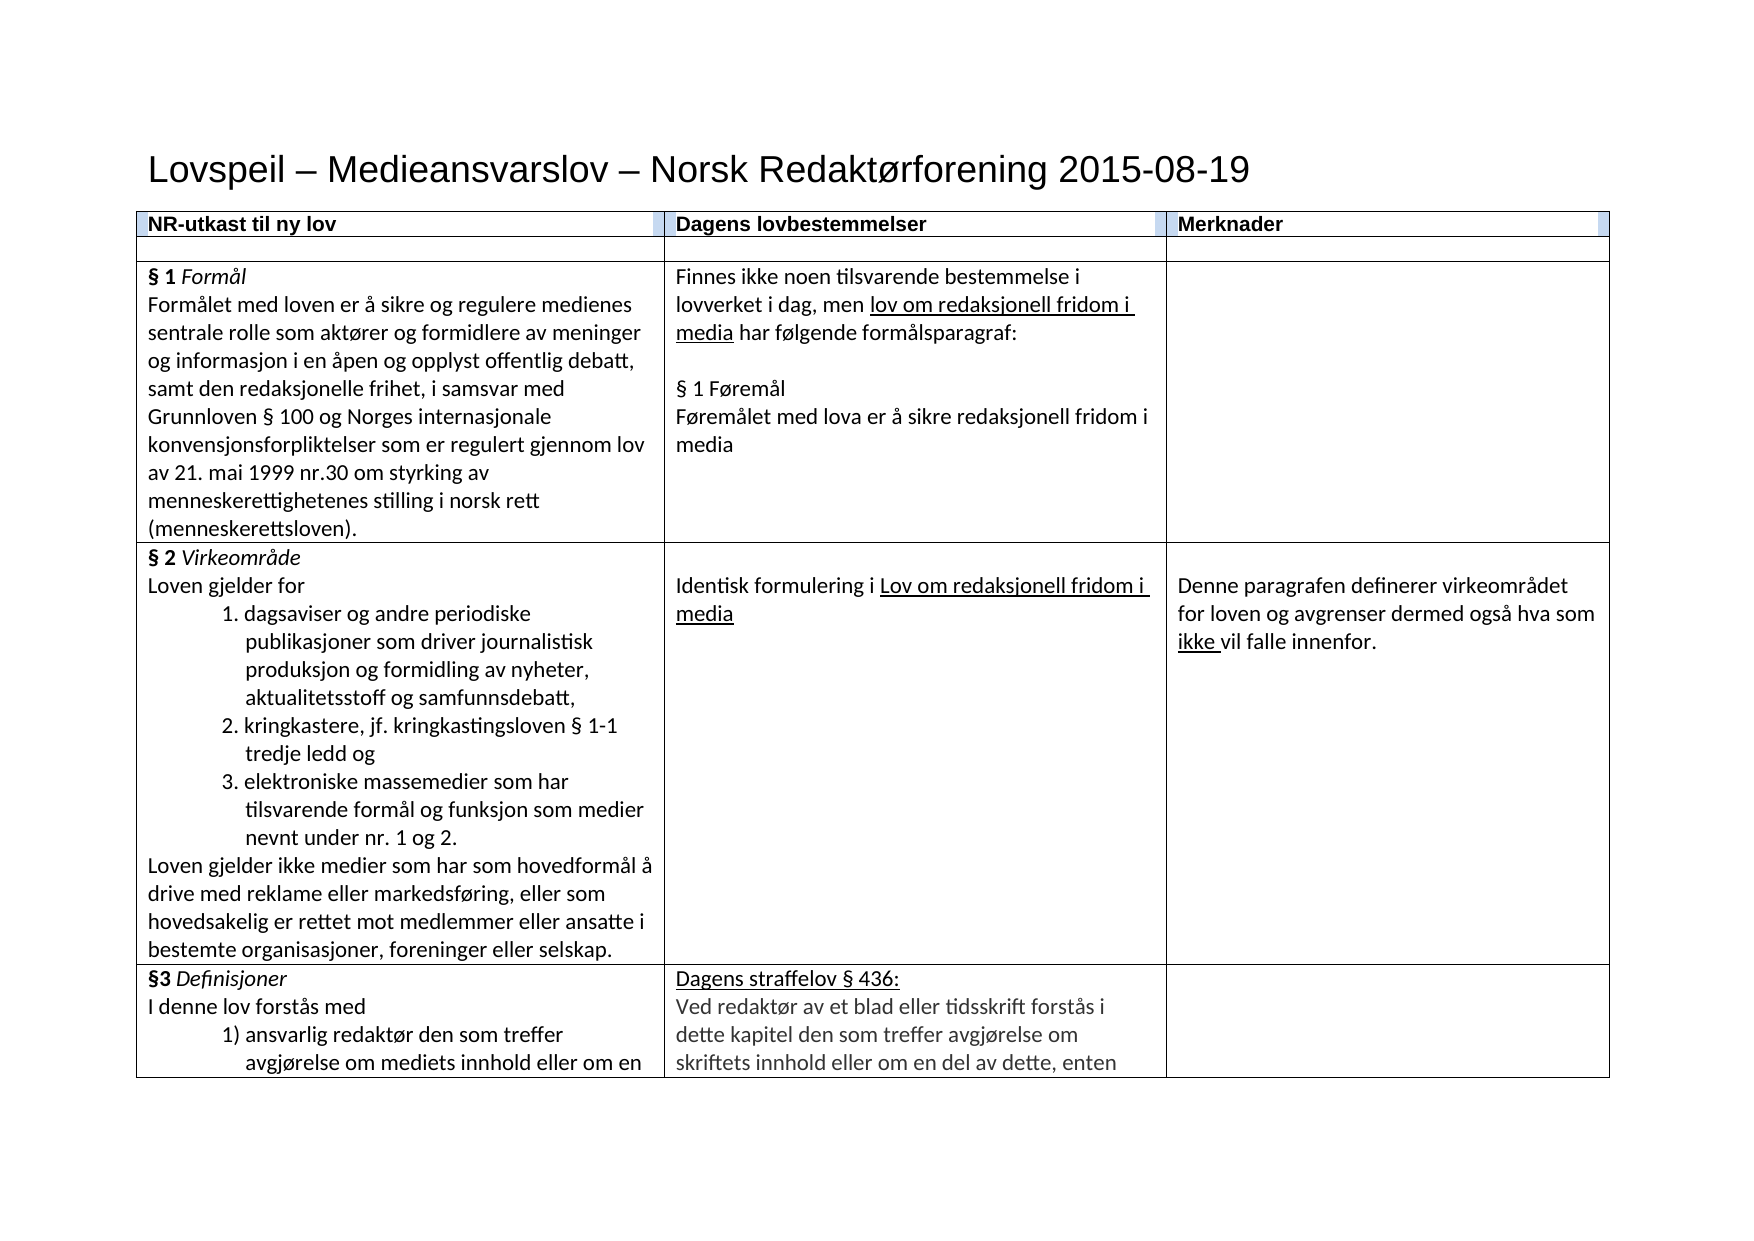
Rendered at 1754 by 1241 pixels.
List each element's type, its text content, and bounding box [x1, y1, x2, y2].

table_cell Denne paragrafen definerer virkeområdet for loven og avgrenser dermed også hva som ikke vil falle innenfor. [1167, 543, 1609, 963]
table_cell § 2 Virkeområde Loven gjelder for 1. dagsaviser og andre periodiske publikasjoner som driver journalistisk produksjon og formidling av nyheter, aktualitetsstoff og samfunnsdebatt, 2. kringkastere, jf. kringkastingsloven § 1-1 tredje ledd og 3. elektroniske massemedier som har tilsvarende formål og funksjon som medier nevnt under nr. 1 og 2. Loven gjelder ikke medier som har som hovedformål å drive med reklame eller markedsføring, eller som hovedsakelig er rettet mot medlemmer eller ansatte i bestemte organisasjoner, foreninger eller selskap. [137, 543, 664, 963]
text Lovspeil – Medieansvarslov – Norsk Redaktørforening 2015-08-19 [148, 148, 1606, 191]
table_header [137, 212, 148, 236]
table_cell [1155, 237, 1166, 261]
table_cell [1167, 262, 1609, 542]
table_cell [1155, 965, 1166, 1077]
table_cell [665, 237, 676, 261]
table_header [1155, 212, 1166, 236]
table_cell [137, 965, 664, 1077]
table_cell Finnes ikke noen tilsvarende bestemmelse i lovverket i dag, men lov om redaksjonell fridom i media har følgende formålsparagraf: § 1 Føremål Føremålet med lova er å sikre redaksjonell fridom i media [665, 262, 1166, 542]
table_cell [1167, 965, 1609, 1077]
table_cell Identisk formulering i Lov om redaksjonell fridom i media [665, 543, 1166, 963]
table_cell [1598, 237, 1609, 261]
table_cell [1167, 237, 1178, 261]
table_cell § 1 Formål Formålet med loven er å sikre og regulere medienes sentrale rolle som aktører og formidlere av meninger og informasjon i en åpen og opplyst offentlig debatt, samt den redaksjonelle frihet, i samsvar med Grunnloven § 100 og Norges internasjonale konvensjonsforpliktelser som er regulert gjennom lov av 21. mai 1999 nr.30 om styrking av menneskerettighetenes stilling i norsk rett (menneskerettsloven). [137, 262, 664, 542]
table_cell [137, 237, 148, 261]
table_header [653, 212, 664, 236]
table_cell [653, 237, 664, 261]
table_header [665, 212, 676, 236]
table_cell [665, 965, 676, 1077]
